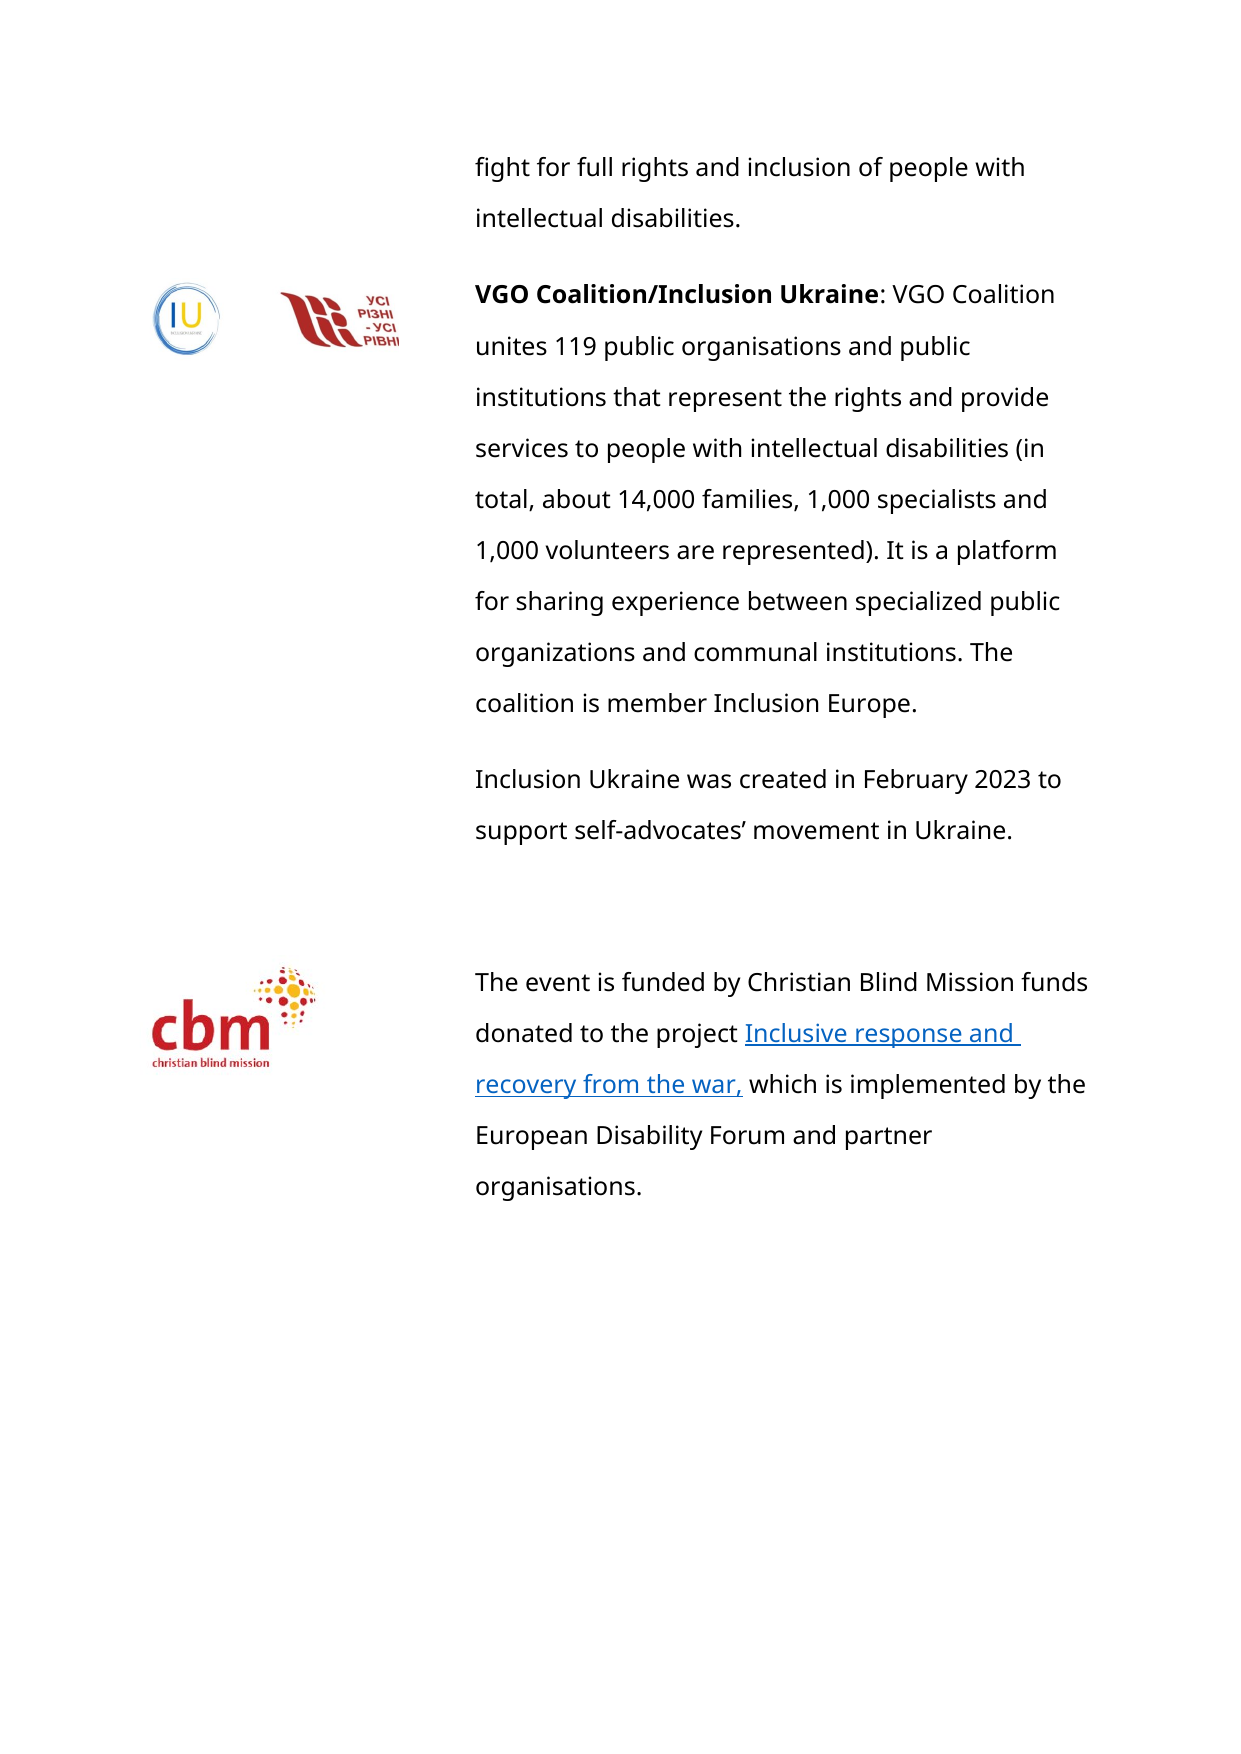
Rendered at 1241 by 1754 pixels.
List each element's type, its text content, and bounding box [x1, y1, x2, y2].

text The event is funded by Christian Blind Mission funds donated to the project Inclusive response and recovery from the war, which is implemented by the European Disability Forum and partner organisations. [475, 964, 1090, 1203]
text VGO Coalition/Inclusion Ukraine: VGO Coalition unites 119 public organisations and public institutions that represent the rights and provide services to people with intellectual disabilities (in total, about 14,000 families, 1,000 specialists and 1,000 volunteers are represented). It is a platform for sharing experience between specialized public organizations and communal institutions. The coalition is member Inclusion Europe. [475, 277, 1090, 719]
picture [126, 955, 328, 1076]
text Inclusion Ukraine was created in February 2023 to support self-advocates’ movement in Ukraine. [475, 761, 1090, 847]
picture [142, 278, 402, 364]
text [475, 150, 1090, 235]
